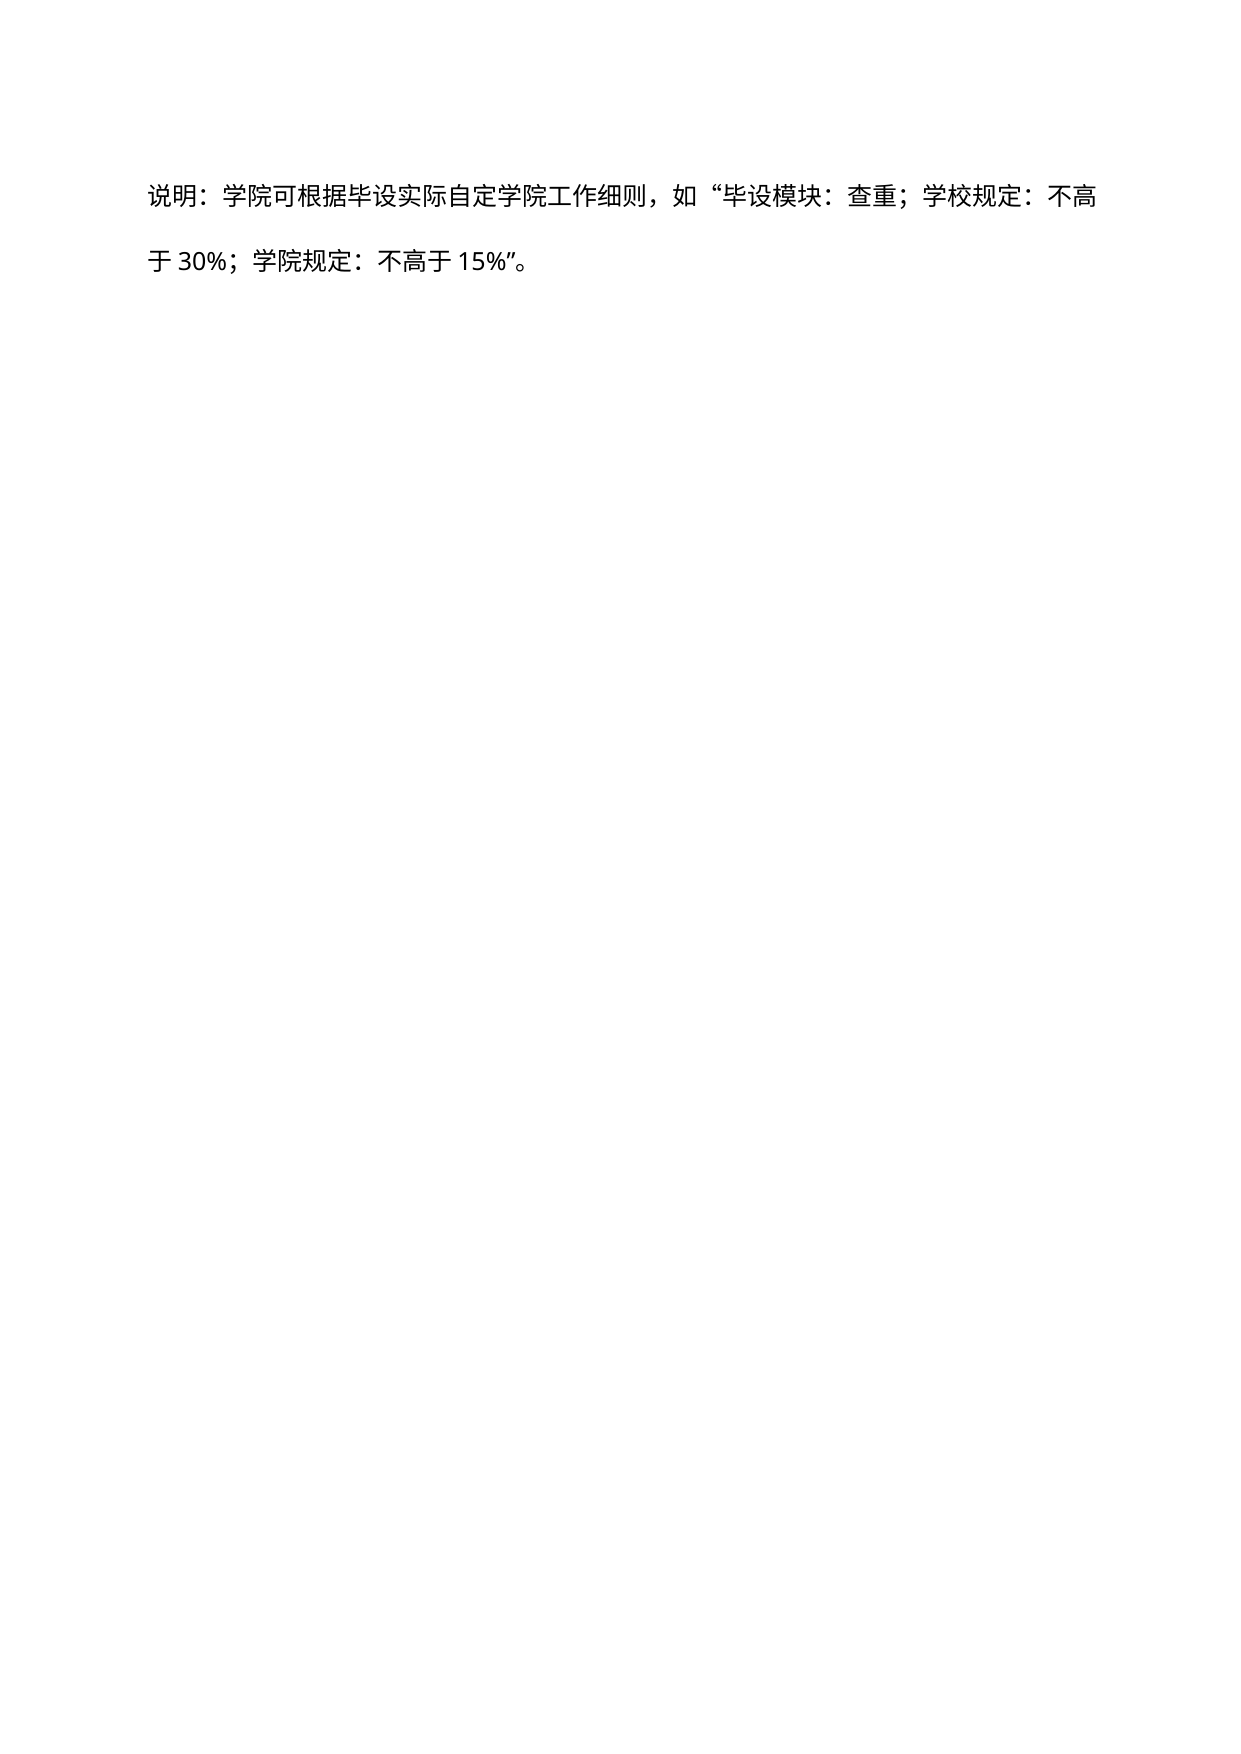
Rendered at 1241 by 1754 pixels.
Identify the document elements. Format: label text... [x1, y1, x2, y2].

text 说明：学院可根据毕设实际自定学院工作细则，如“毕设模块：查重；学校规定：不高于30%；学院规定：不高于15%”。 [148, 162, 1107, 292]
